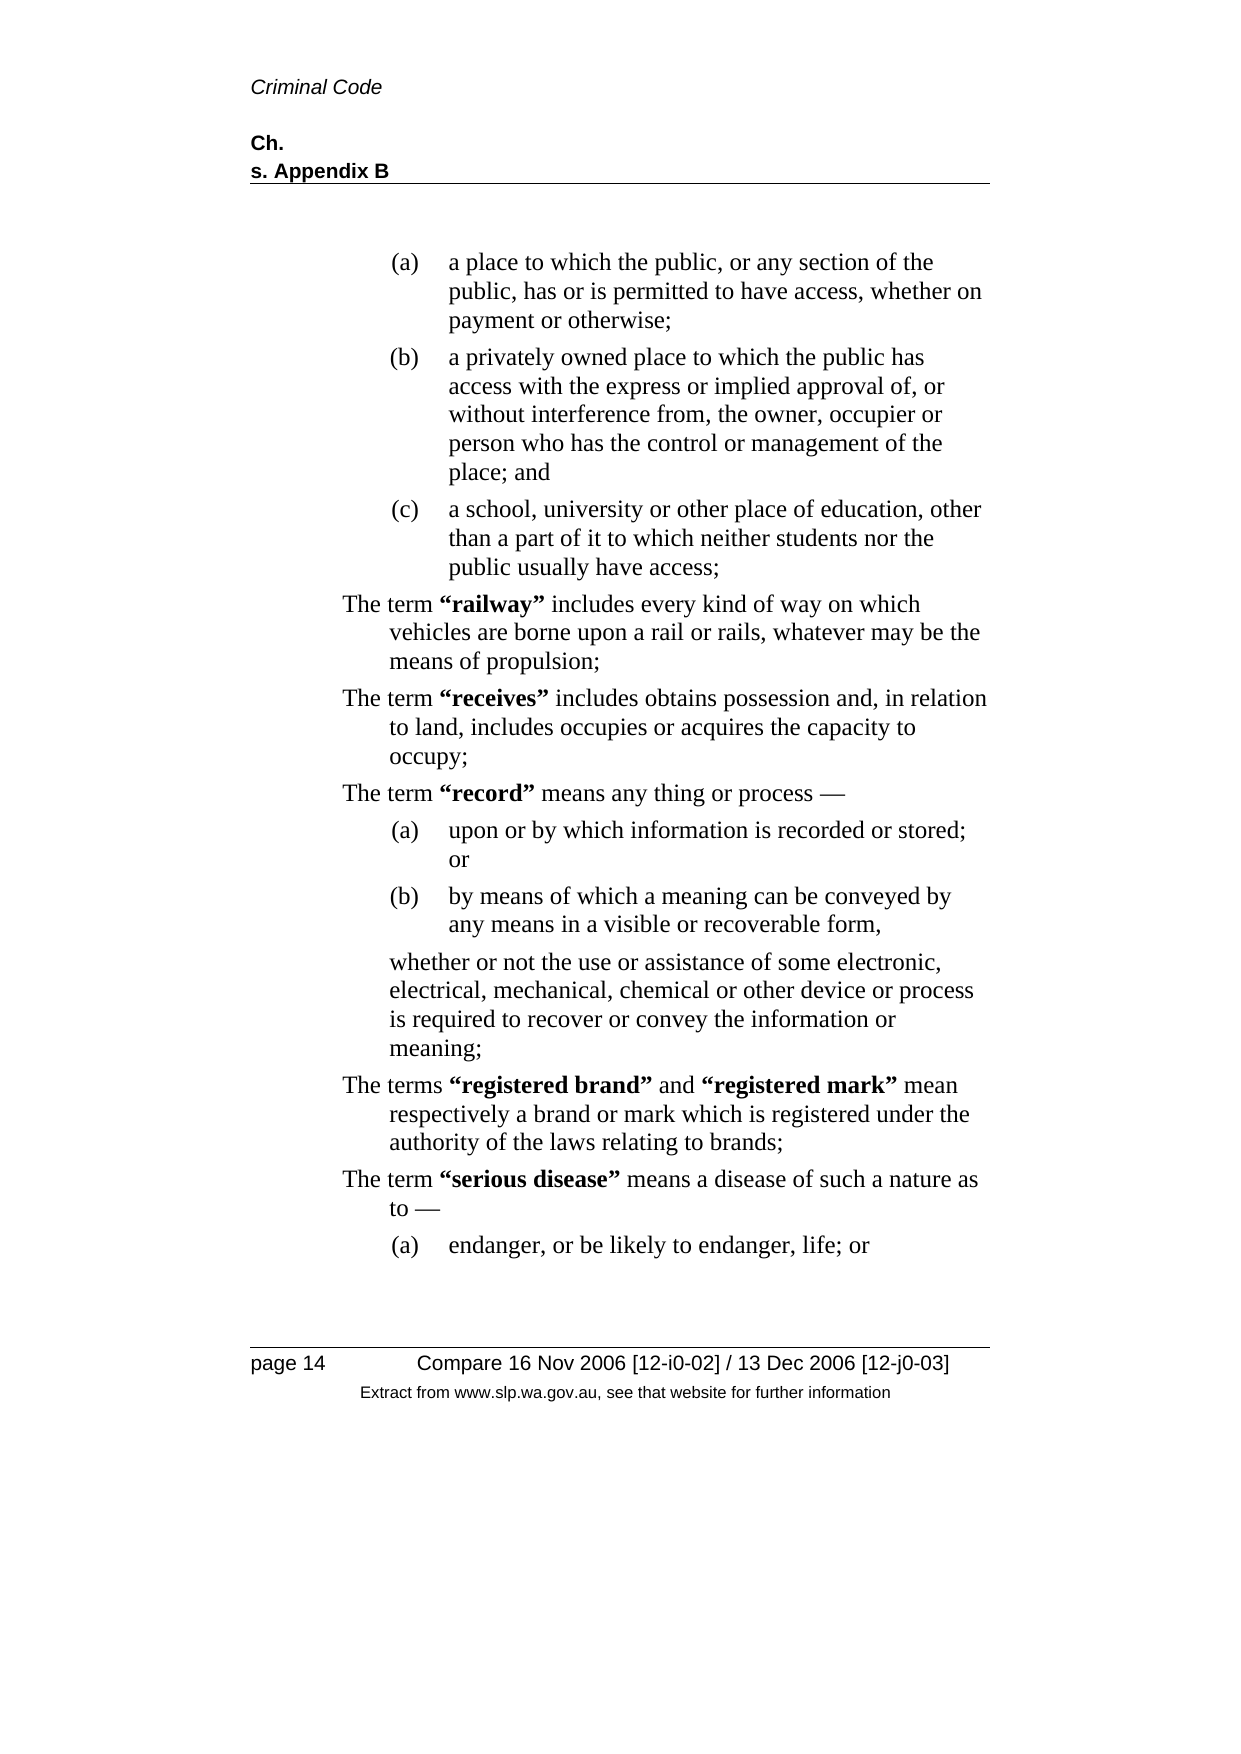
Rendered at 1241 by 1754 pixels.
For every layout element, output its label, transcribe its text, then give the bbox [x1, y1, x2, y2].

text (b) a privately owned place to which the public has access with the express or implied approval of, or without interference from, the owner, occupier or person who has the control or management of the place; and [250, 342, 990, 486]
text The term “receives” includes obtains possession and, in relation to land, includes occupies or acquires the capacity to occupy; [250, 683, 990, 769]
text (c) a school, university or other place of education, other than a part of it to which neither students nor the public usually have access; [250, 494, 990, 580]
text (b) by means of which a meaning can be conveyed by any means in a visible or recoverable form, [250, 881, 990, 938]
text The term “railway” includes every kind of way on which vehicles are borne upon a rail or rails, whatever may be the means of propulsion; [250, 589, 990, 675]
text (a) endanger, or be likely to endanger, life; or [250, 1230, 990, 1259]
text The term “record” means any thing or process — [250, 778, 990, 807]
text The terms “registered brand” and “registered mark” mean respectively a brand or mark which is registered under the authority of the laws relating to brands; [250, 1070, 990, 1156]
text whether or not the use or assistance of some electronic, electrical, mechanical, chemical or other device or process is required to recover or convey the information or meaning; [250, 947, 990, 1062]
text (a) a place to which the public, or any section of the public, has or is permitted to have access, whether on payment or otherwise; [250, 247, 990, 334]
text (a) upon or by which information is recorded or stored; or [250, 815, 990, 872]
text The term “serious disease” means a disease of such a nature as to — [250, 1164, 990, 1222]
